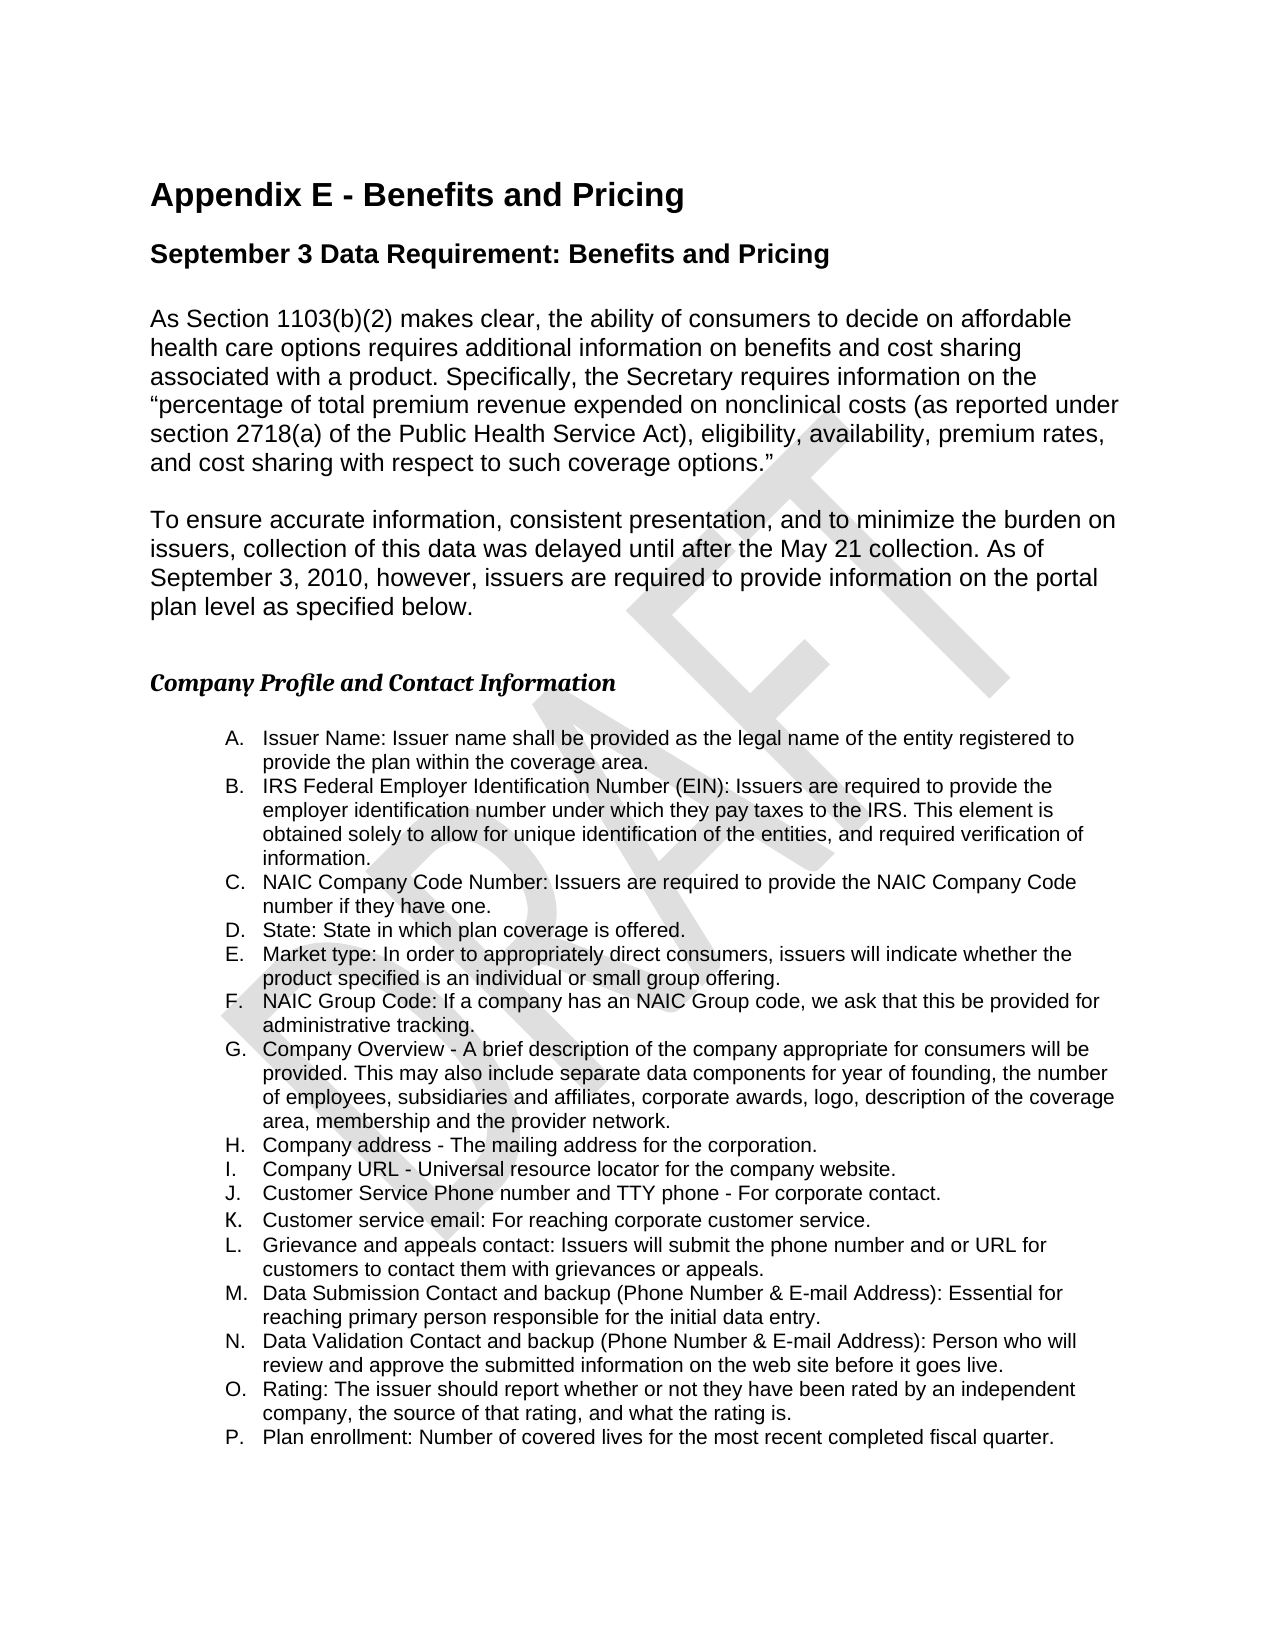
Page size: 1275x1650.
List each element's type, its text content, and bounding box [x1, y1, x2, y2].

list Customer Service Phone number and TTY phone - For corporate contact. [225, 1181, 1125, 1205]
subtitle September 3 Data Requirement: Benefits and Pricing [150, 238, 1125, 270]
list NAIC Company Code Number: Issuers are required to provide the NAIC Company Code number if they have one. [225, 869, 1125, 917]
list IRS Federal Employer Identification Number (EIN): Issuers are required to provide the employer identification number under which they pay taxes to the IRS. This element is obtained solely to allow for unique identification of the entities, and required verification of information. [225, 774, 1125, 869]
list Data Validation Contact and backup (Phone Number & E-mail Address): Person who will review and approve the submitted information on the web site before it goes live. [225, 1329, 1125, 1377]
text As Section 1103(b)(2) makes clear, the ability of consumers to decide on affordable health care options requires additional information on benefits and cost sharing associated with a product. Specifically, the Secretary requires information on the “percentage of total premium revenue expended on nonclinical costs (as reported under section 2718(a) of the Public Health Service Act), eligibility, availability, premium rates, and cost sharing with respect to such coverage options.” [150, 304, 1125, 476]
list Company URL - Universal resource locator for the company website. [225, 1157, 1125, 1181]
list Market type: In order to appropriately direct consumers, issuers will indicate whether the product specified is an individual or small group offering. [225, 941, 1125, 989]
subtitle Appendix E - Benefits and Pricing [150, 175, 1125, 213]
list Company Overview - A brief description of the company appropriate for consumers will be provided. This may also include separate data components for year of founding, the number of employees, subsidiaries and affiliates, corporate awards, logo, description of the coverage area, membership and the provider network. [225, 1037, 1125, 1133]
list Grievance and appeals contact: Issuers will submit the phone number and or URL for customers to contact them with grievances or appeals. [225, 1233, 1125, 1281]
text To ensure accurate information, consistent presentation, and to minimize the burden on issuers, collection of this data was delayed until after the May 21 collection. As of September 3, 2010, however, issuers are required to provide information on the portal plan level as specified below. [150, 505, 1125, 620]
list Customer service email: For reaching corporate customer service. [225, 1205, 1125, 1233]
list Issuer Name: Issuer name shall be provided as the legal name of the entity registered to provide the plan within the coverage area. [225, 726, 1125, 774]
list Data Submission Contact and backup (Phone Number & E-mail Address): Essential for reaching primary person responsible for the initial data entry. [225, 1281, 1125, 1329]
list Rating: The issuer should report whether or not they have been rated by an independent company, the source of that rating, and what the rating is. [225, 1377, 1125, 1425]
list Plan enrollment: Number of covered lives for the most recent completed fiscal quarter. [225, 1425, 1125, 1449]
list State: State in which plan coverage is offered. [225, 917, 1125, 941]
subtitle Company Profile and Contact Information [150, 669, 1125, 698]
list Company address - The mailing address for the corporation. [225, 1133, 1125, 1157]
list NAIC Group Code: If a company has an NAIC Group code, we ask that this be provided for administrative tracking. [225, 989, 1125, 1037]
